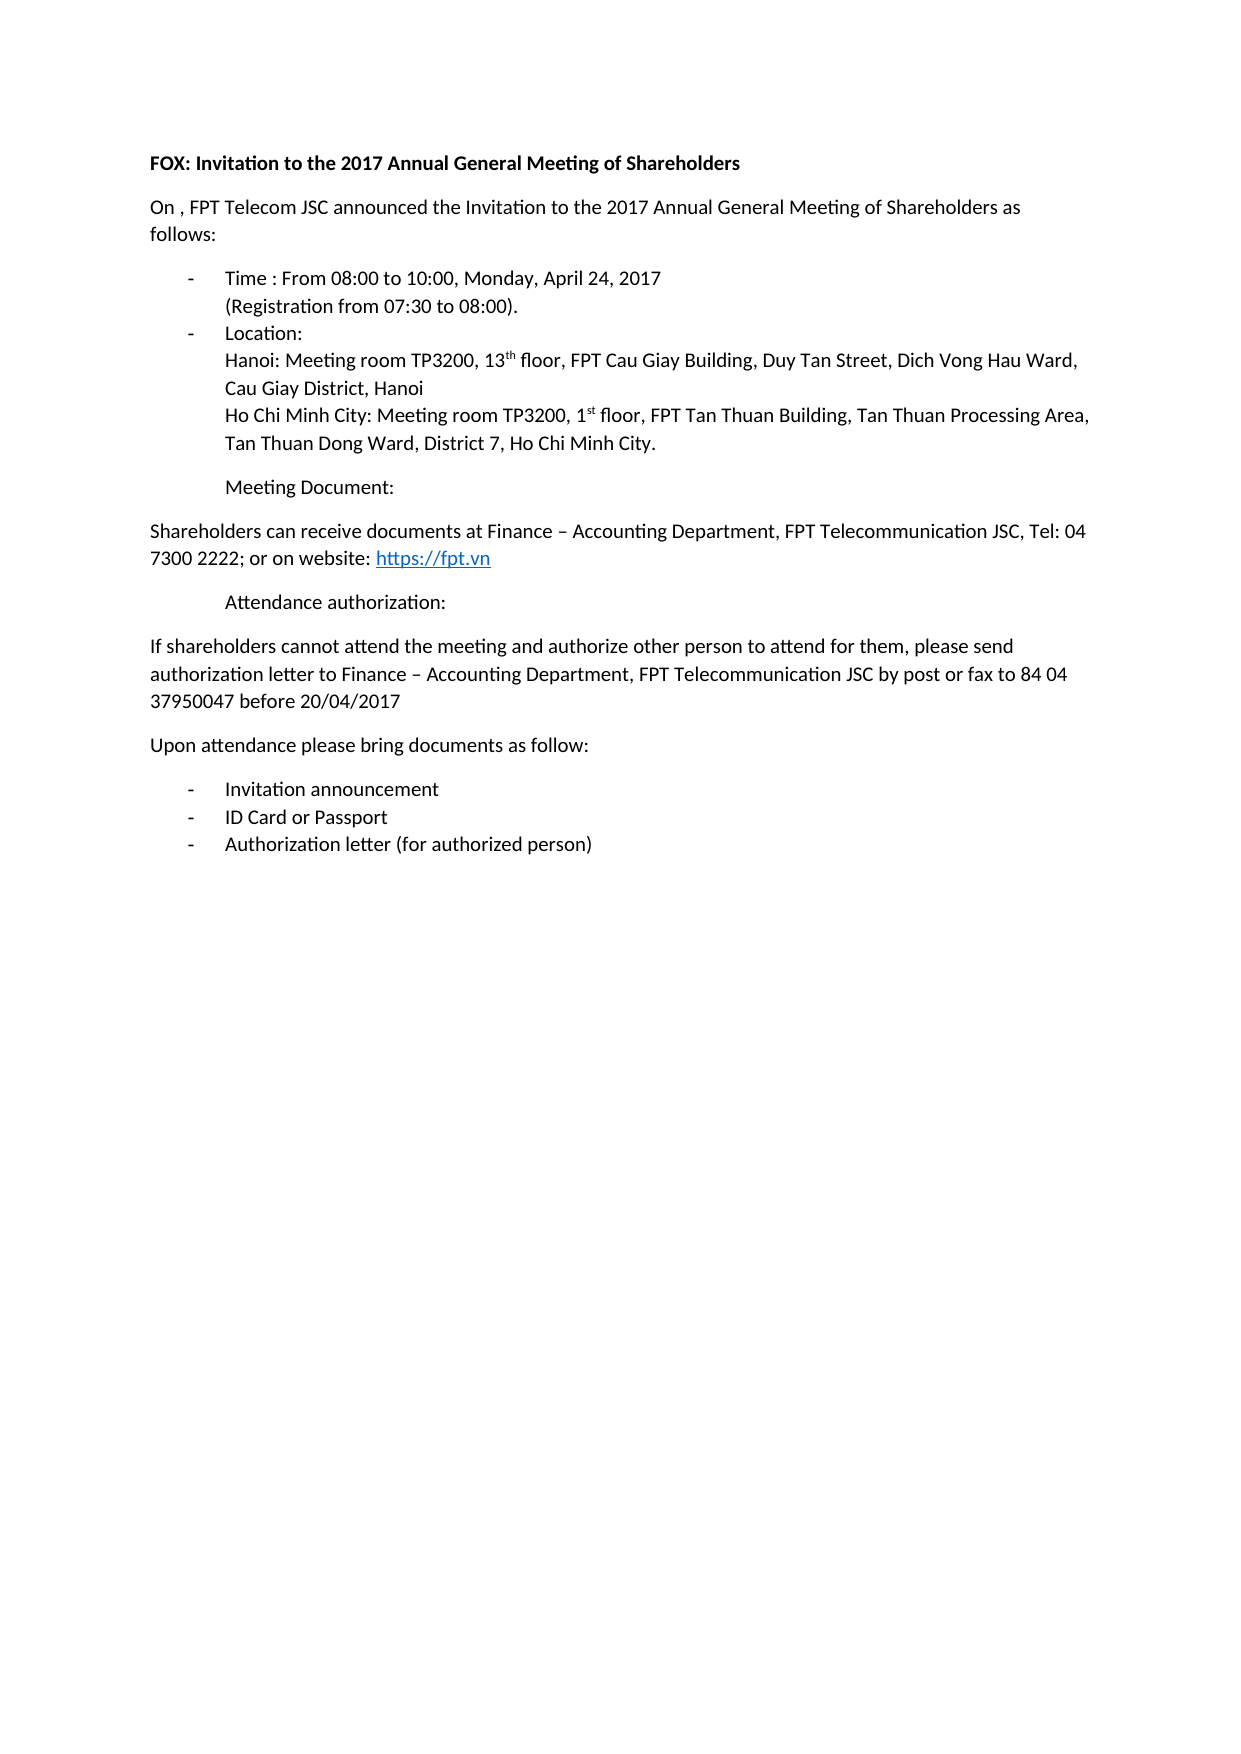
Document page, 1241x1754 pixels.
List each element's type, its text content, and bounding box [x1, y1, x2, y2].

list Ho Chi Minh City: Meeting room TP3200, 1st floor, FPT Tan Thuan Building, Tan Thuan Processing Area, Tan Thuan Dong Ward, District 7, Ho Chi Minh City. [225, 402, 1090, 455]
list Authorization letter (for authorized person) [187, 831, 1090, 857]
list Hanoi: Meeting room TP3200, 13th floor, FPT Cau Giay Building, Duy Tan Street, Dich Vong Hau Ward, Cau Giay District, Hanoi [225, 348, 1090, 401]
text Upon attendance please bring documents as follow: [150, 732, 1090, 758]
list Location: [187, 320, 1090, 346]
text Shareholders can receive documents at Finance – Accounting Department, FPT Telecommunication JSC, Tel: 04 7300 2222; or on website: https://fpt.vn [150, 518, 1090, 571]
text If shareholders cannot attend the meeting and authorize other person to attend for them, please send authorization letter to Finance – Accounting Department, FPT Telecommunication JSC by post or fax to 84 04 37950047 before 20/04/2017 [150, 633, 1090, 714]
list ID Card or Passport [187, 804, 1090, 829]
text On , FPT Telecom JSC announced the Invitation to the 2017 Annual General Meeting of Shareholders as follows: [150, 194, 1090, 247]
list (Registration from 07:30 to 08:00). [225, 293, 1090, 318]
text Attendance authorization: [150, 589, 1090, 615]
list Time : From 08:00 to 10:00, Monday, April 24, 2017 [187, 266, 1090, 291]
list Invitation announcement [187, 776, 1090, 802]
text Meeting Document: [150, 474, 1090, 499]
text FOX: Invitation to the 2017 Annual General Meeting of Shareholders [150, 150, 1090, 175]
